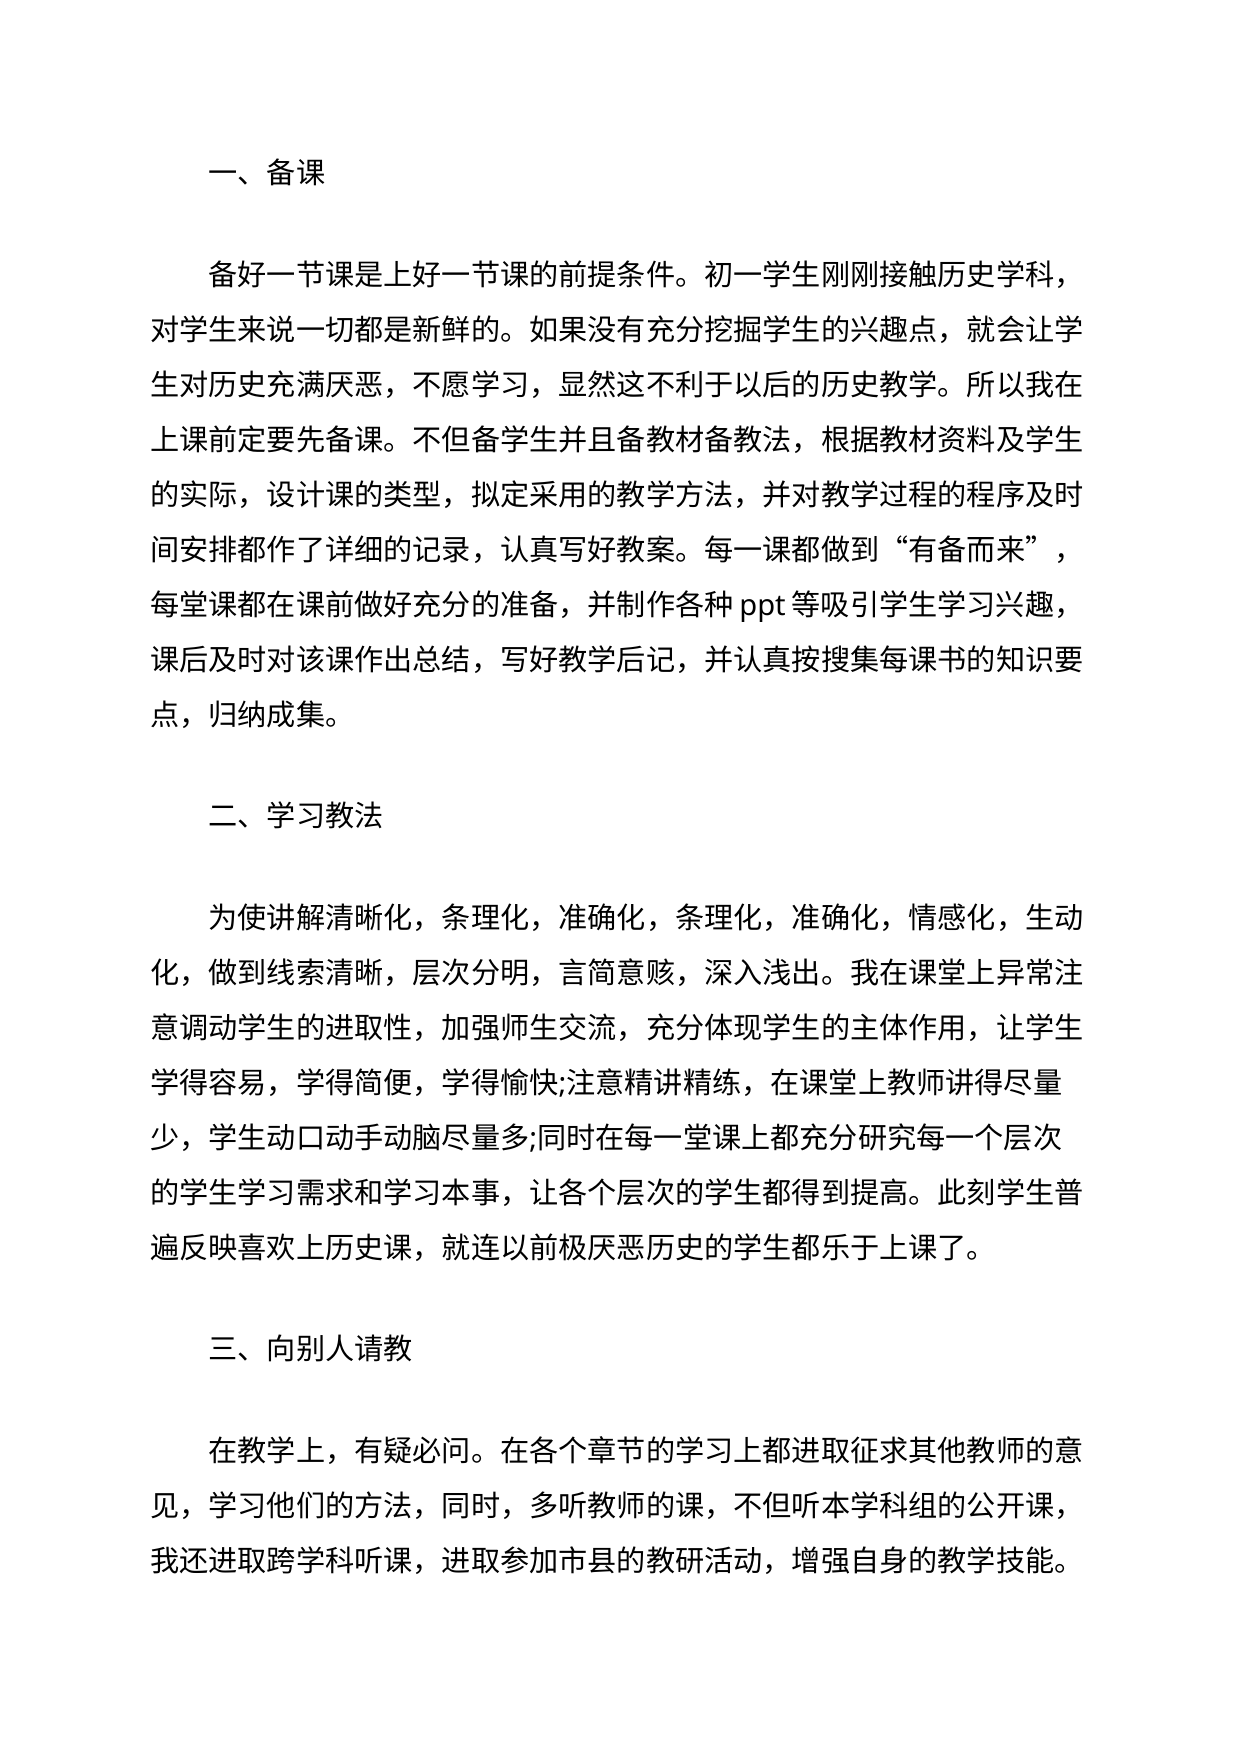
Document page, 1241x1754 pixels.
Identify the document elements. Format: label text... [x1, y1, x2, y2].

text 一、备课 [150, 150, 1090, 192]
text 为使讲解清晰化，条理化，准确化，条理化，准确化，情感化，生动化，做到线索清晰，层次分明，言简意赅，深入浅出。我在课堂上异常注意调动学生的进取性，加强师生交流，充分体现学生的主体作用，让学生学得容易，学得简便，学得愉快;注意精讲精练，在课堂上教师讲得尽量少，学生动口动手动脑尽量多;同时在每一堂课上都充分研究每一个层次的学生学习需求和学习本事，让各个层次的学生都得到提高。此刻学生普遍反映喜欢上历史课，就连以前极厌恶历史的学生都乐于上课了。 [150, 894, 1090, 1266]
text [150, 1428, 1090, 1580]
text 三、向别人请教 [150, 1326, 1090, 1368]
text 备好一节课是上好一节课的前提条件。初一学生刚刚接触历史学科，对学生来说一切都是新鲜的。如果没有充分挖掘学生的兴趣点，就会让学生对历史充满厌恶，不愿学习，显然这不利于以后的历史教学。所以我在上课前定要先备课。不但备学生并且备教材备教法，根据教材资料及学生的实际，设计课的类型，拟定采用的教学方法，并对教学过程的程序及时间安排都作了详细的记录，认真写好教案。每一课都做到“有备而来”，每堂课都在课前做好充分的准备，并制作各种ppt等吸引学生学习兴趣，课后及时对该课作出总结，写好教学后记，并认真按搜集每课书的知识要点，归纳成集。 [150, 252, 1090, 733]
text 二、学习教法 [150, 793, 1090, 835]
